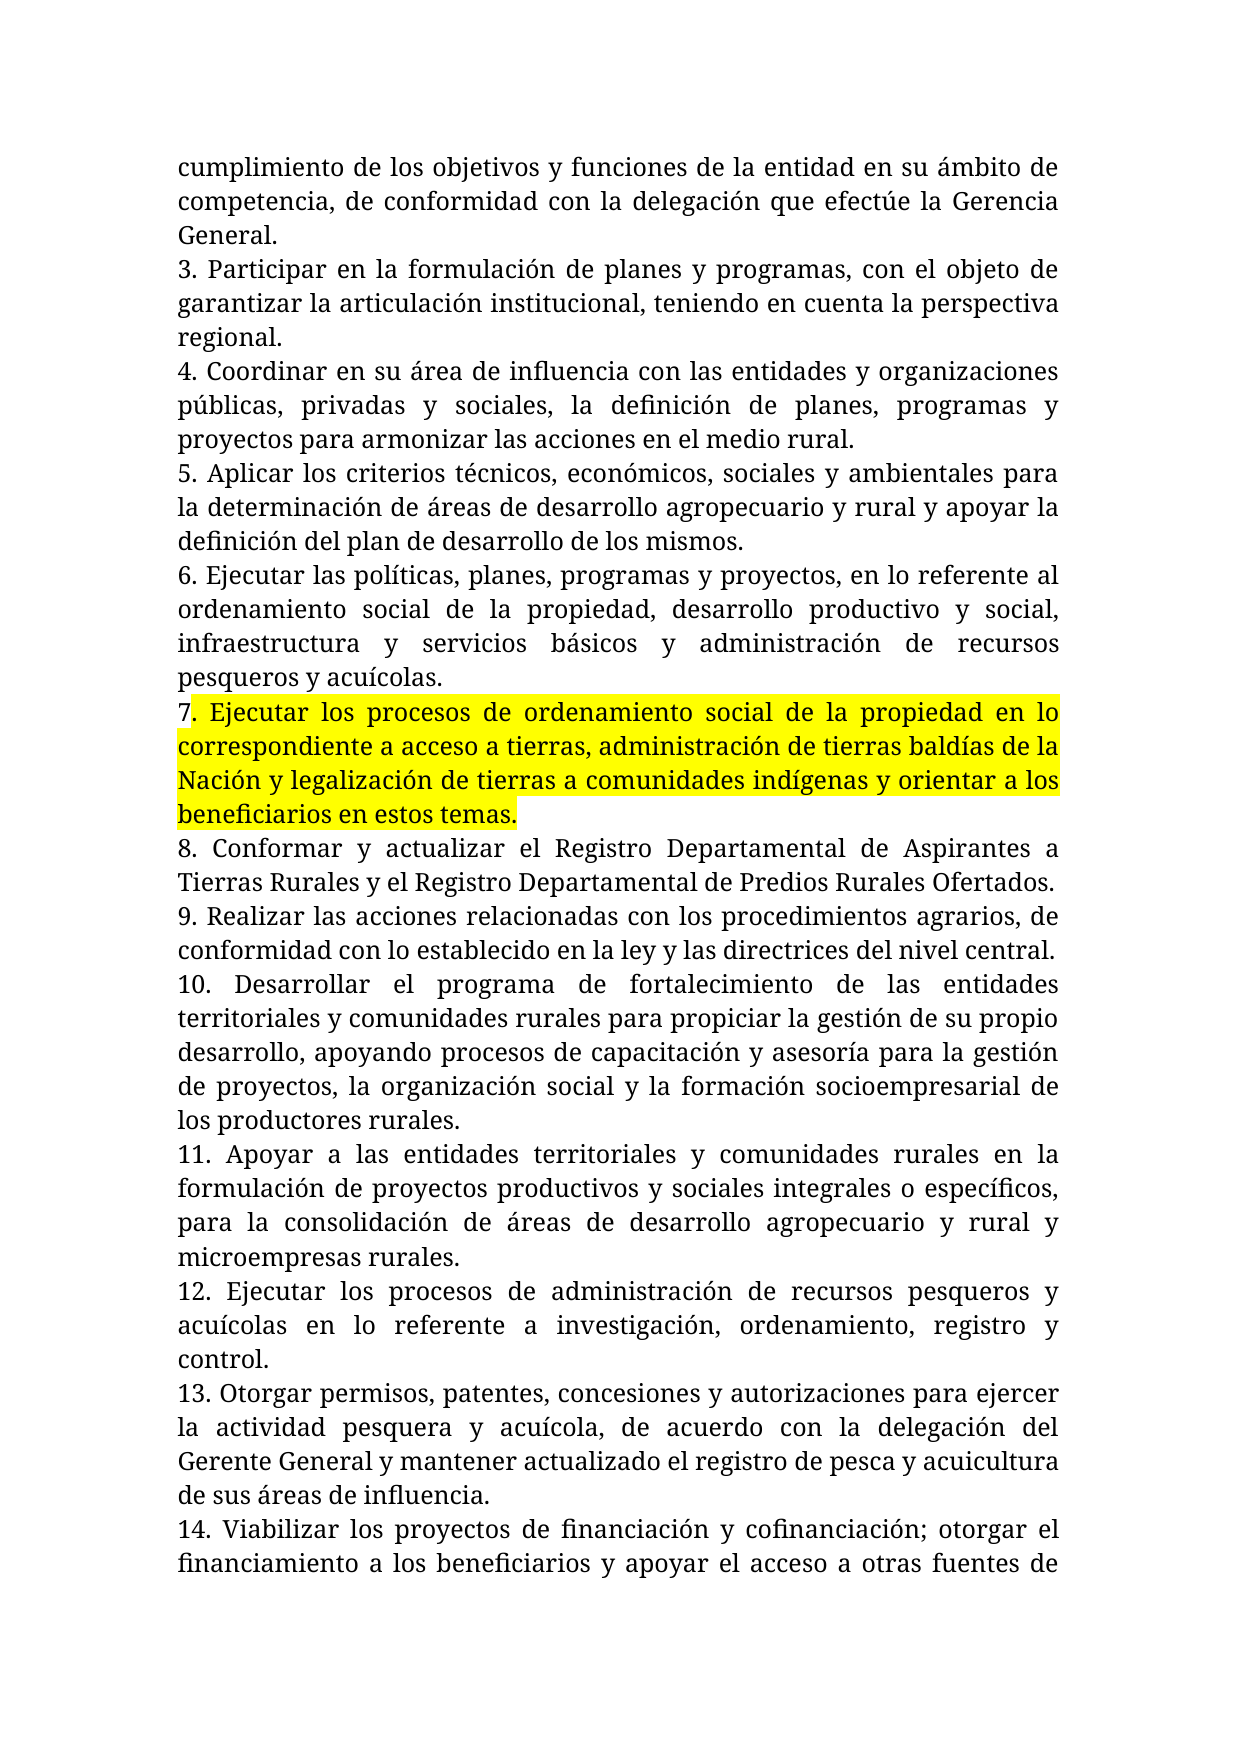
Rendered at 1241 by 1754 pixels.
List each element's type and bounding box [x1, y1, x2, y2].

table_header [176, 148, 1061, 1581]
